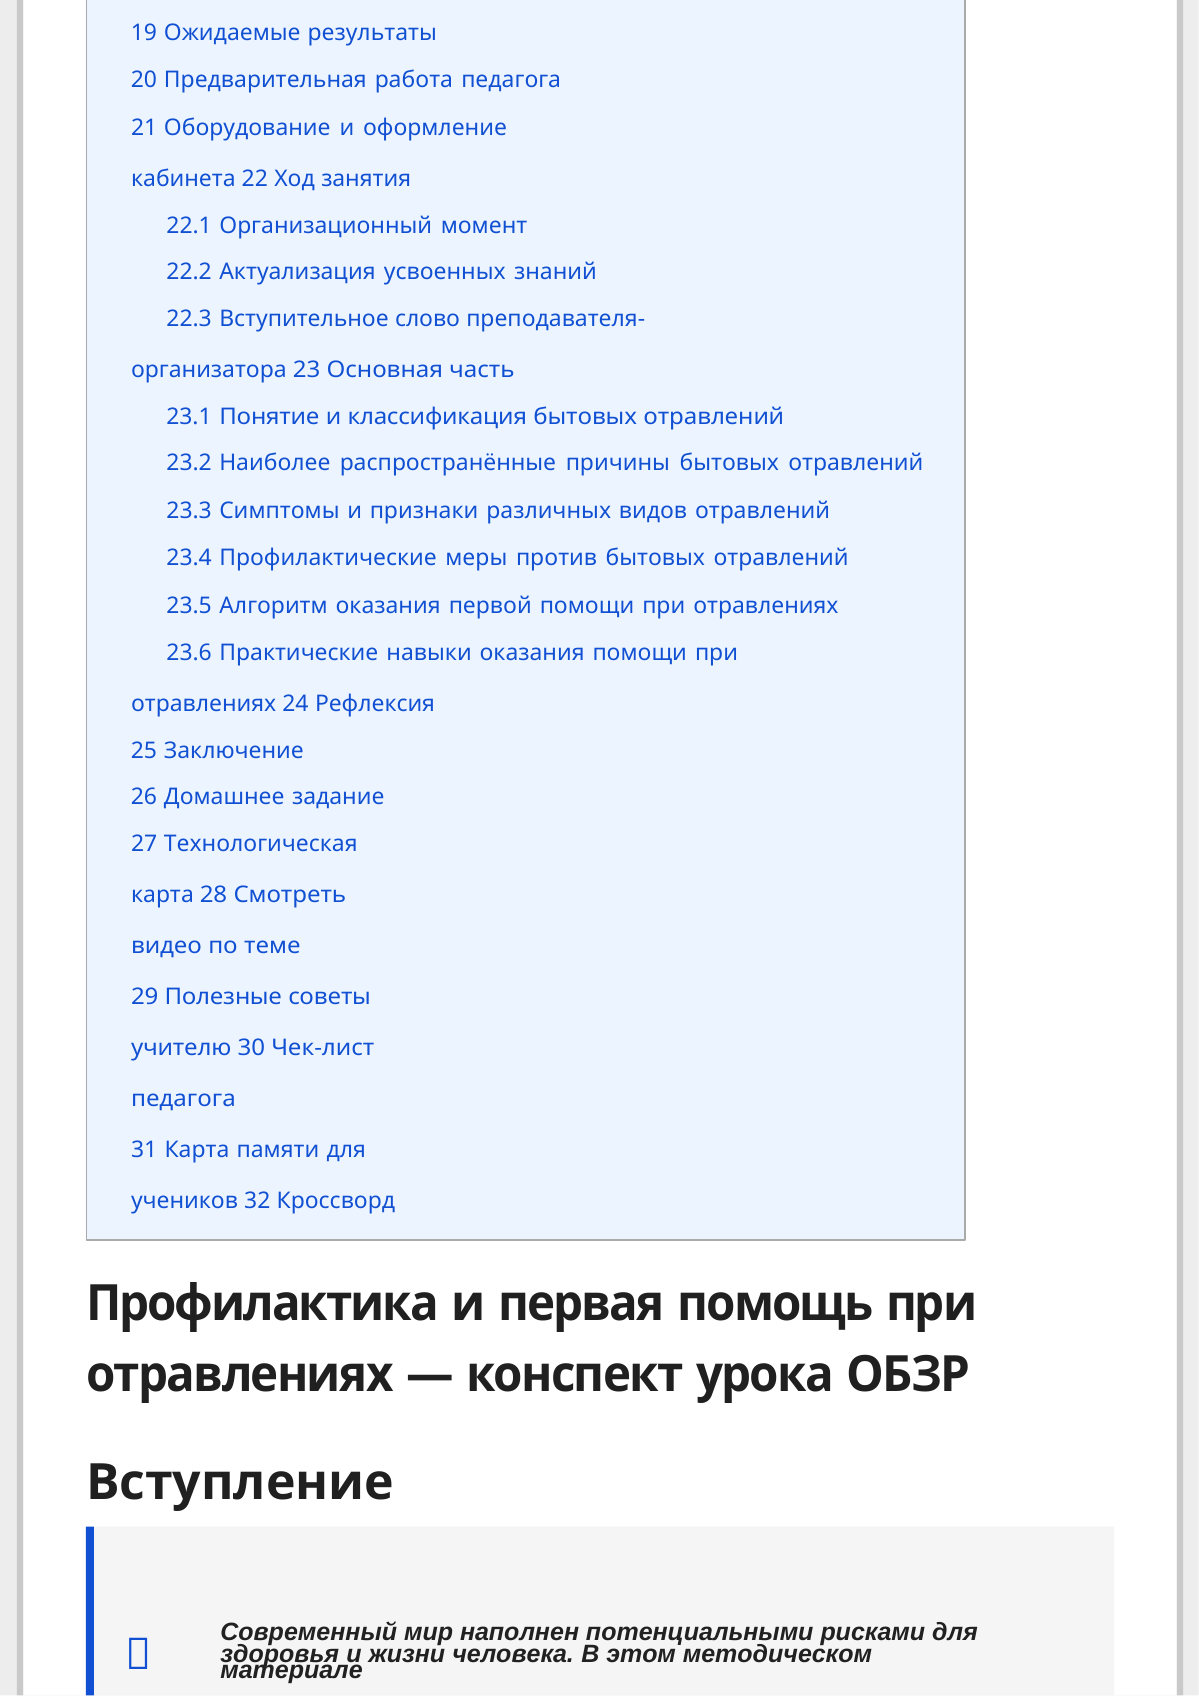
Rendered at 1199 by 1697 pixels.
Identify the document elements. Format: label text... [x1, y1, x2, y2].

text Вступление [86, 1446, 1199, 1514]
text  Современный мир наполнен потенциальными рисками для здоровья и жизни человека. В этом методическом материале [125, 1601, 1019, 1684]
subtitle Профилактика и первая помощь при отравлениях — конспект урока ОБЗР [86, 1267, 1026, 1406]
